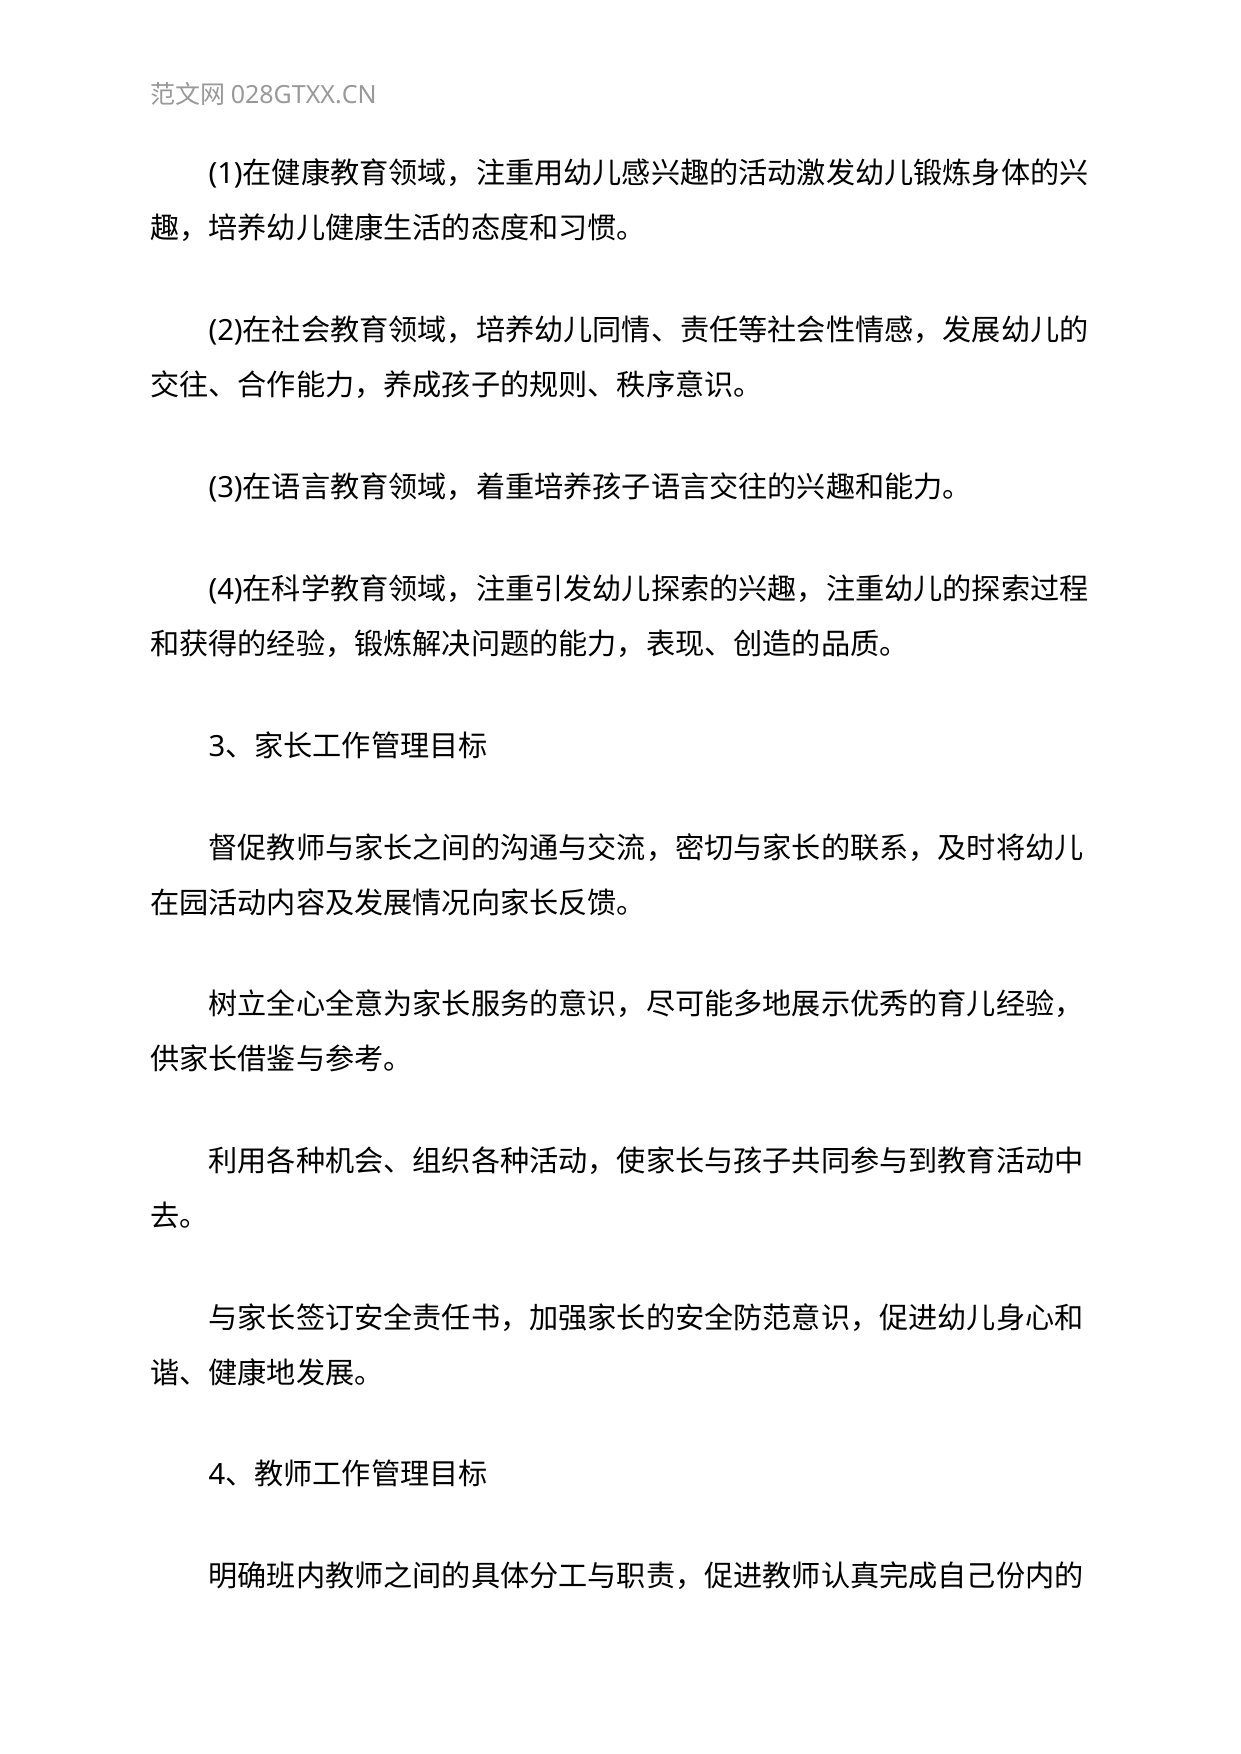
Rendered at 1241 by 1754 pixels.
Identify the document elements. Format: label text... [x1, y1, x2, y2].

text (1)在健康教育领域，注重用幼儿感兴趣的活动激发幼儿锻炼身体的兴趣，培养幼儿健康生活的态度和习惯。 [150, 150, 1090, 247]
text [150, 1553, 1090, 1595]
text (3)在语言教育领域，着重培养孩子语言交往的兴趣和能力。 [150, 463, 1090, 506]
text 树立全心全意为家长服务的意识，尽可能多地展示优秀的育儿经验，供家长借鉴与参考。 [150, 981, 1090, 1078]
text 3、家长工作管理目标 [150, 722, 1090, 765]
text (4)在科学教育领域，注重引发幼儿探索的兴趣，注重幼儿的探索过程和获得的经验，锻炼解决问题的能力，表现、创造的品质。 [150, 566, 1090, 663]
text 4、教师工作管理目标 [150, 1451, 1090, 1493]
text 督促教师与家长之间的沟通与交流，密切与家长的联系，及时将幼儿在园活动内容及发展情况向家长反馈。 [150, 824, 1090, 921]
text (2)在社会教育领域，培养幼儿同情、责任等社会性情感，发展幼儿的交往、合作能力，养成孩子的规则、秩序意识。 [150, 307, 1090, 404]
text 利用各种机会、组织各种活动，使家长与孩子共同参与到教育活动中去。 [150, 1138, 1090, 1235]
text 与家长签订安全责任书，加强家长的安全防范意识，促进幼儿身心和谐、健康地发展。 [150, 1294, 1090, 1391]
